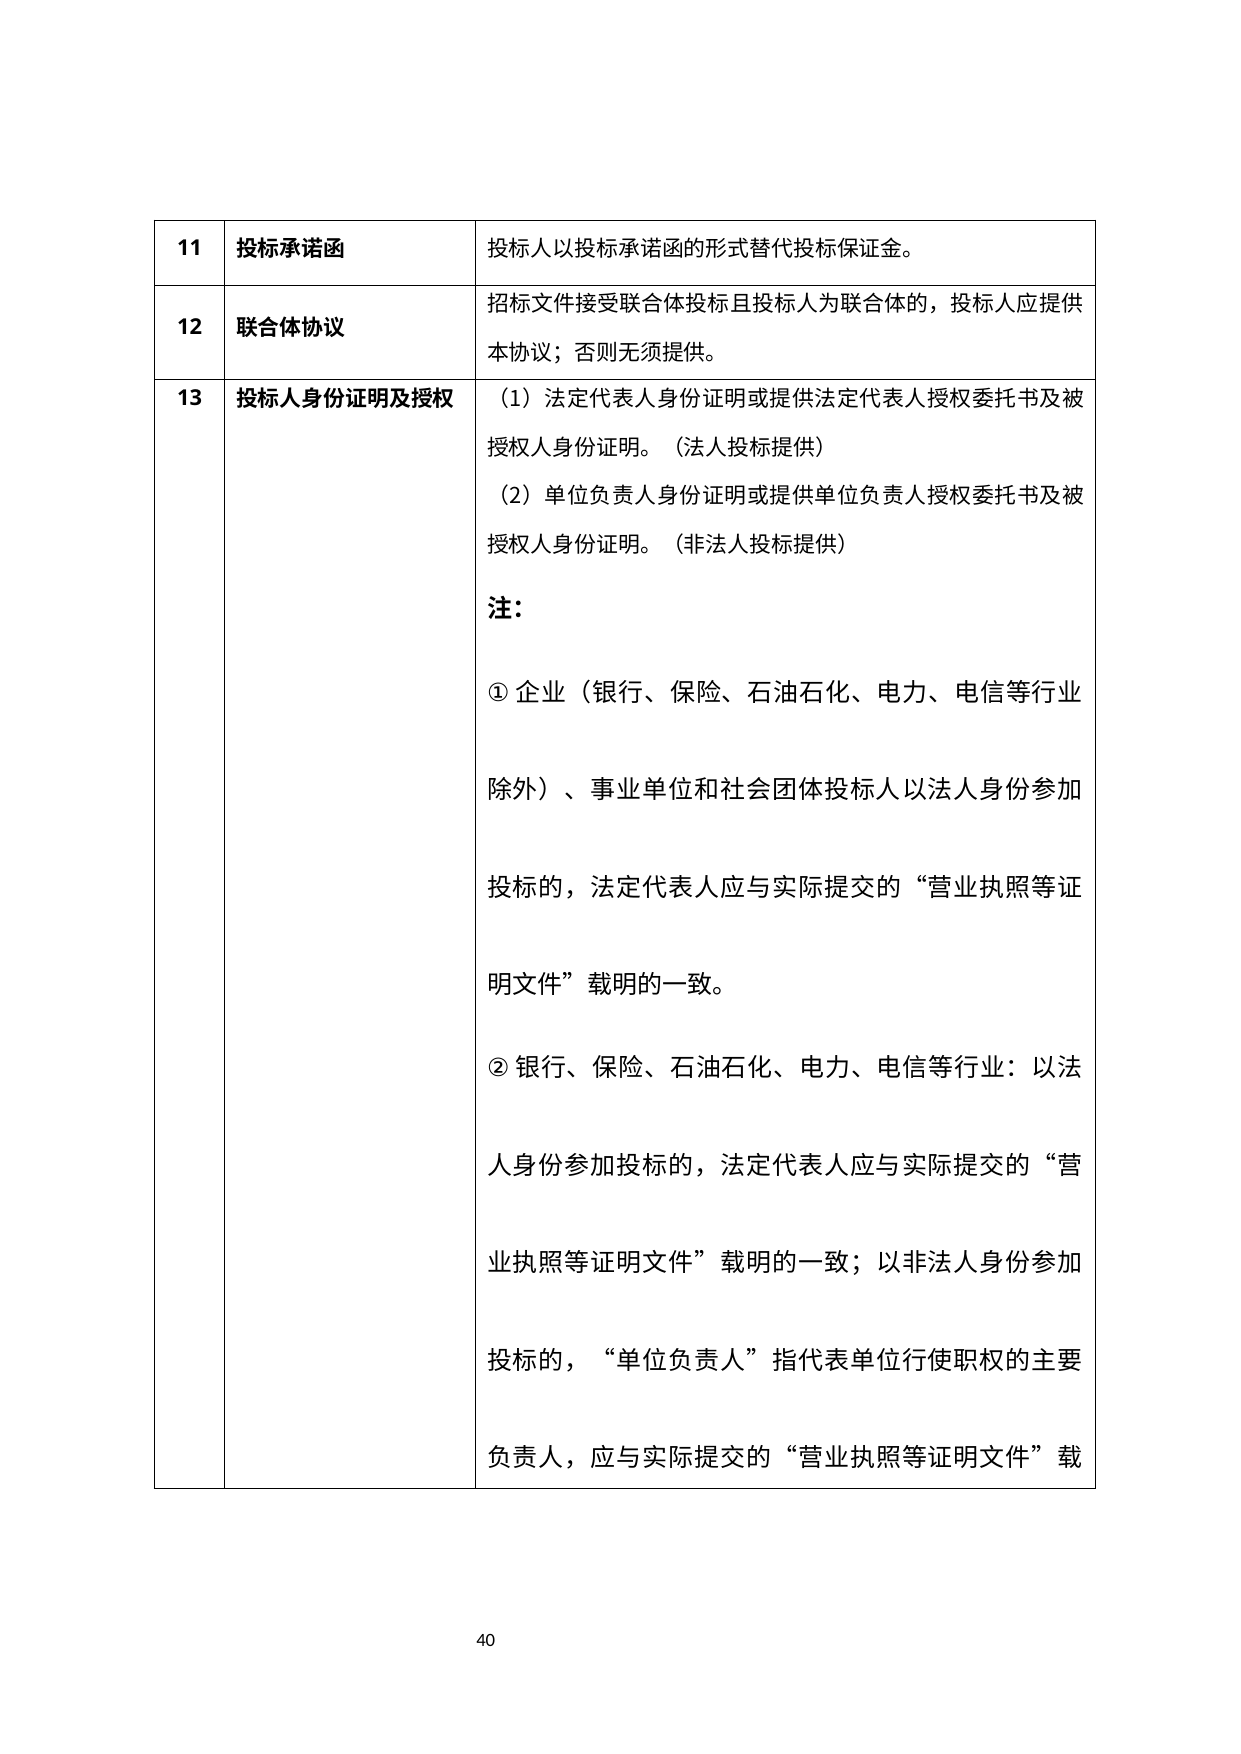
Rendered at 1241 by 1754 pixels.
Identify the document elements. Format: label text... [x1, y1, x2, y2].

table_cell 11 [155, 221, 224, 284]
table_cell 13 [155, 380, 224, 1488]
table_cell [476, 380, 1095, 1488]
table_cell 投标承诺函 [225, 221, 475, 284]
table_cell 投标人身份证明及授权 [225, 380, 475, 1488]
table_cell 12 [155, 286, 224, 379]
table_cell 招标文件接受联合体投标且投标人为联合体的，投标人应提供本协议；否则无须提供。 [476, 286, 1095, 379]
table_cell 联合体协议 [225, 286, 475, 379]
table_cell 投标人以投标承诺函的形式替代投标保证金。 [476, 221, 1095, 284]
